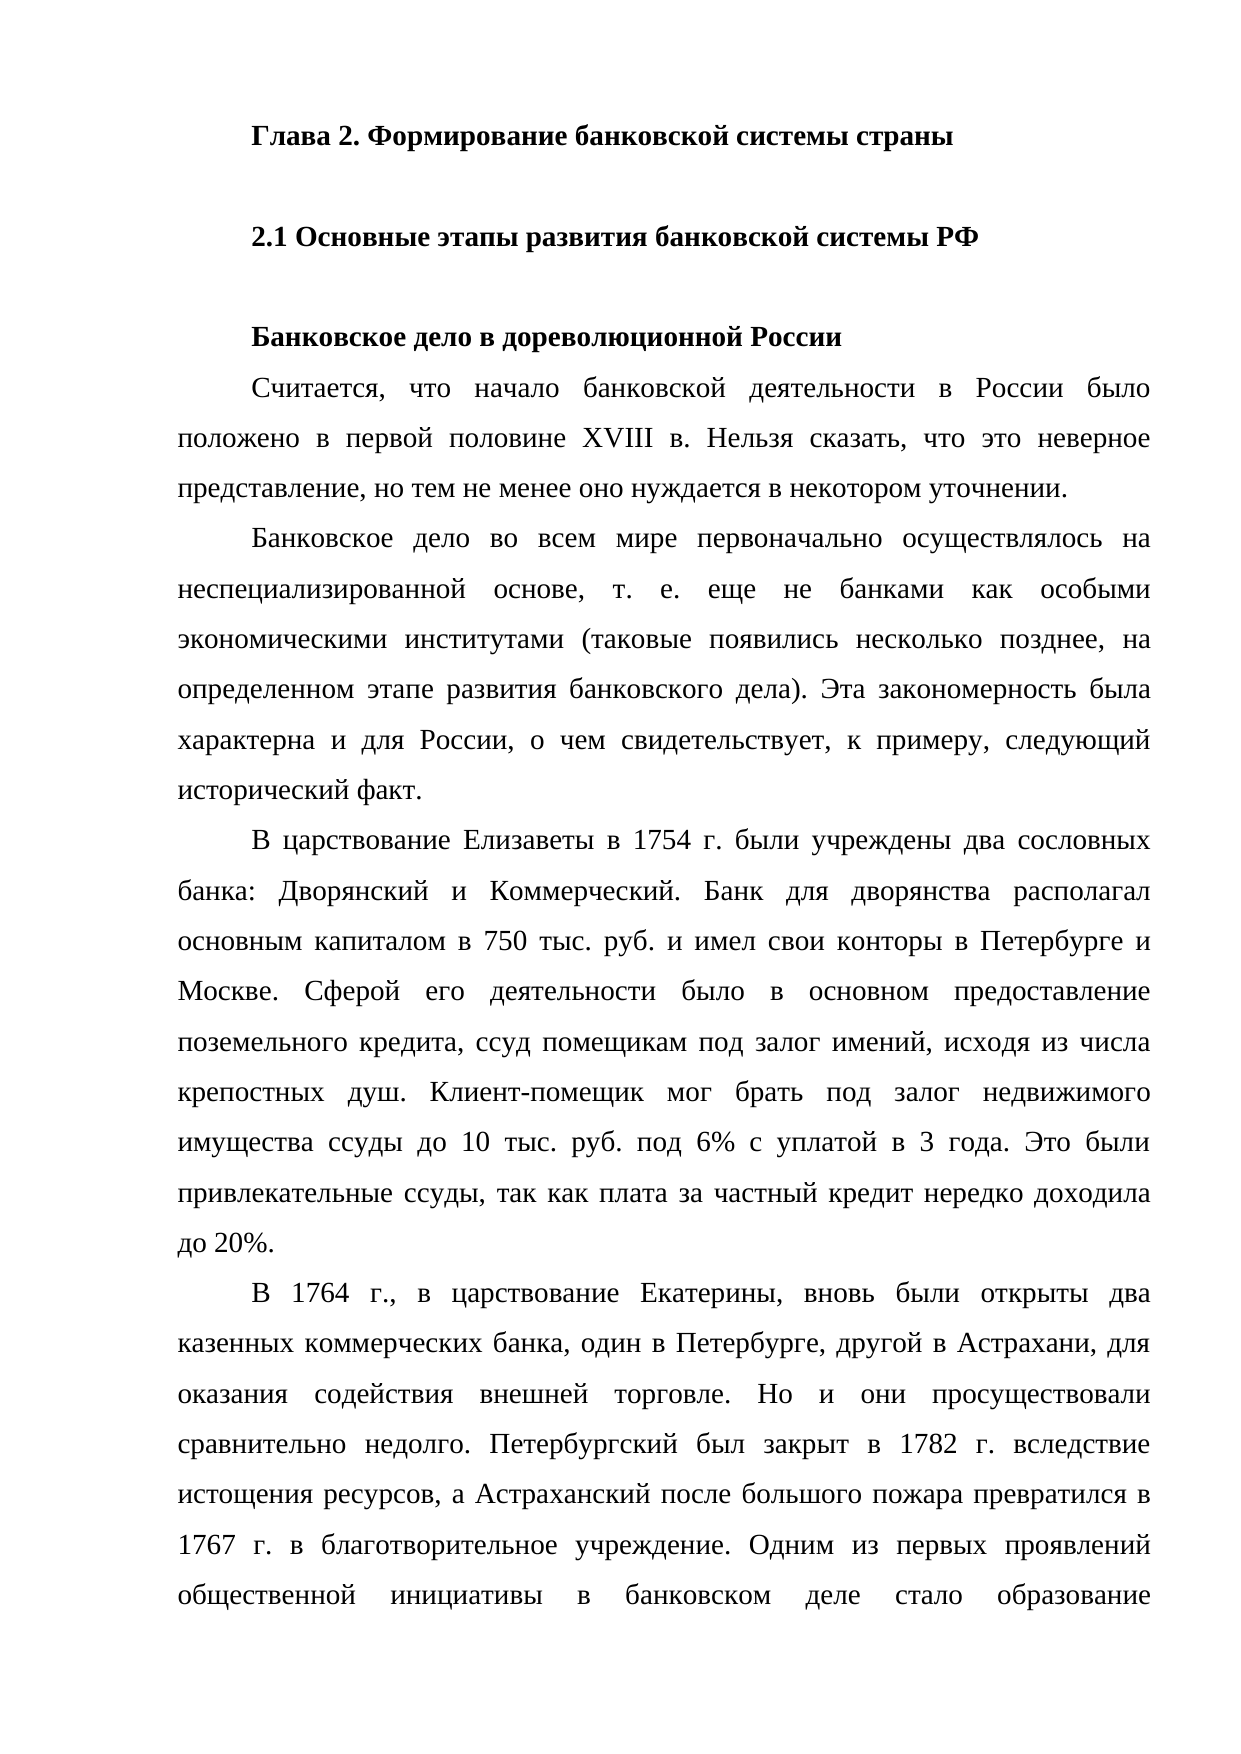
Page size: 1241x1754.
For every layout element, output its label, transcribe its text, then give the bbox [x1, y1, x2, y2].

text 2.1 Основные этапы развития банковской системы РФ [177, 219, 1152, 252]
text Считается, что начало банковской деятельности в России было положено в первой половине XVIII в. Нельзя сказать, что это неверное представление, но тем не менее оно нуждается в некотором уточнении. [177, 370, 1152, 504]
text Банковское дело во всем мире первоначально осуществлялось на неспециализированной основе, т. е. еще не банками как особыми экономическими институтами (таковые появились несколько позднее, на определенном этапе развития банковского дела). Эта закономерность была характерна и для России, о чем свидетельствует, к примеру, следующий исторический факт. [177, 521, 1152, 806]
text Банковское дело в дореволюционной России [177, 319, 1152, 353]
text В царствование Елизаветы в 1754 г. были учреждены два сословных банка: Дворянский и Коммерческий. Банк для дворянства располагал основным капиталом в 750 тыс. руб. и имел свои конторы в Петербурге и Москве. Сферой его деятельности было в основном предоставление поземельного кредита, ссуд помещикам под залог имений, исходя из числа крепостных душ. Клиент-помещик мог брать под залог недвижимого имущества ссуды до 10 тыс. руб. под 6% с уплатой в 3 года. Это были привлекательные ссуды, так как плата за частный кредит нередко доходила до 20%. [177, 822, 1152, 1258]
text Глава 2. Формирование банковской системы страны [177, 118, 1152, 152]
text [177, 1275, 1152, 1611]
